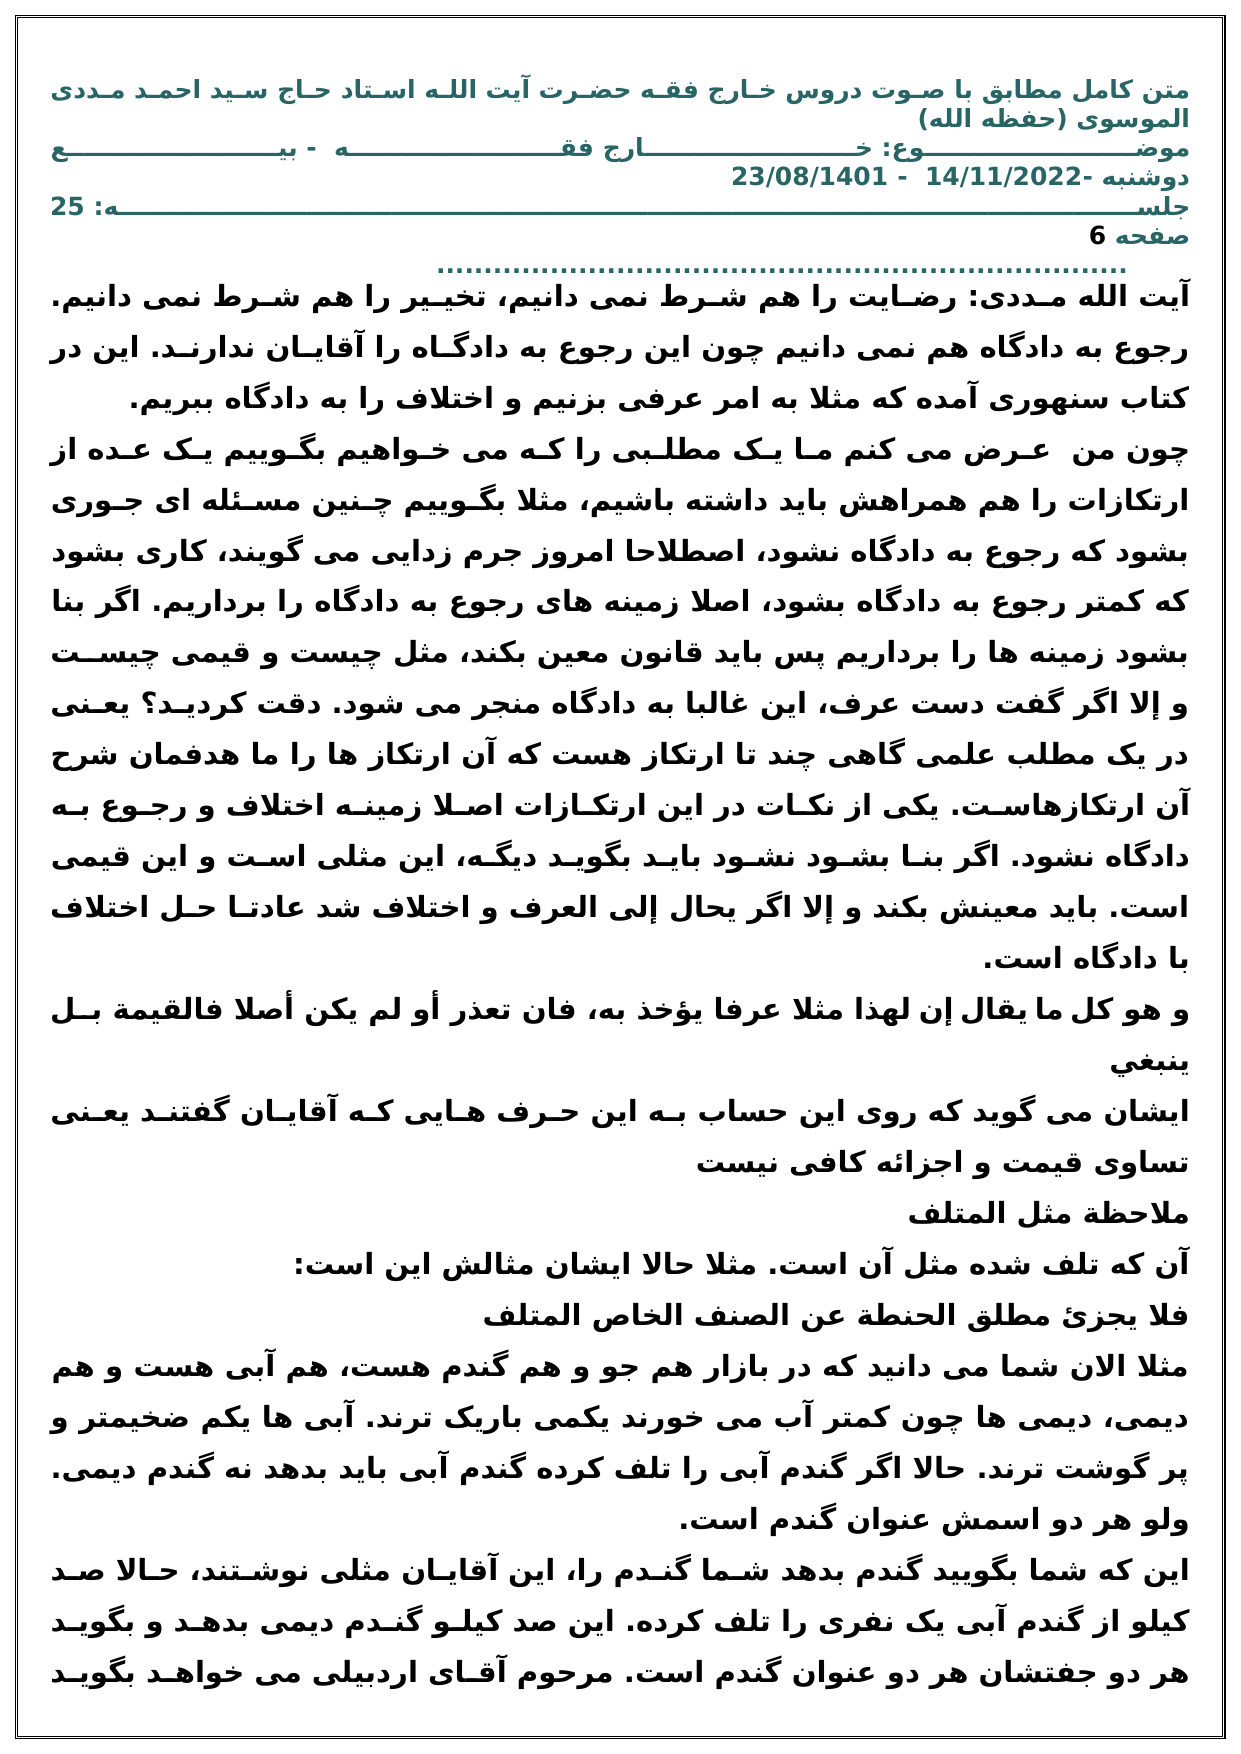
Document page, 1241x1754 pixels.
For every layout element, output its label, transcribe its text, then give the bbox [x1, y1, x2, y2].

text آیت الله مددی: رضایت را هم شرط نمی دانیم، تخییر را هم شرط نمی دانیم. رجوع به دادگاه هم نمی دانیم چون این رجوع به دادگاه را آقایان ندارند. این در کتاب سنهوری آمده که مثلا به امر عرفی بزنیم و اختلاف را به دادگاه ببریم. [50, 279, 1190, 415]
text چون من عرض می کنم ما یک مطلبی را که می خواهیم بگوییم یک عده از ارتکازات را هم همراهش باید داشته باشیم، مثلا بگوییم چنین مسئله ای جوری بشود که رجوع به دادگاه نشود، اصطلاحا امروز جرم زدایی می گویند، کاری بشود که کمتر رجوع به دادگاه بشود، اصلا زمینه های رجوع به دادگاه را برداریم. اگر بنا بشود زمینه ها را برداریم پس باید قانون معین بکند، مثل چیست و قیمی چیست و إلا اگر گفت دست عرف، این غالبا به دادگاه منجر می شود. دقت کردید؟ یعنی در یک مطلب علمی گاهی چند تا ارتکاز هست که آن ارتکاز ها را ما هدفمان شرح آن ارتکازهاست. یکی از نکات در این ارتکازات اصلا زمینه اختلاف و رجوع به دادگاه نشود. اگر بنا بشود نشود باید بگوید دیگه، این مثلی است و این قیمی است. باید معینش بکند و إلا اگر یحال إلی العرف و اختلاف شد عادتا حل اختلاف با دادگاه است. [50, 432, 1190, 975]
text مثلا الان شما می دانید که در بازار هم جو و هم گندم هست، هم آبی هست و هم دیمی، دیمی ها چون کمتر آب می خورند یکمی باریک ترند. آبی ها یکم ضخیمتر و پر گوشت ترند. حالا اگر گندم آبی را تلف کرده گندم آبی باید بدهد نه گندم دیمی. ولو هر دو اسمش عنوان گندم است. [50, 1349, 1190, 1536]
text ایشان می گوید که روی این حساب به این حرف هایی که آقایان گفتند یعنی تساوی قیمت و اجزائه کافی نیست [50, 1094, 1190, 1179]
text فلا يجزئ مطلق الحنطة عن الصنف الخاص المتلف [50, 1298, 1190, 1332]
text ملاحظة مثل المتلف [50, 1196, 1190, 1230]
text و هو كل ما يقال إن لهذا مثلا عرفا يؤخذ به، فان تعذر أو لم يكن أصلا فالقيمة بل ينبغي [50, 992, 1190, 1078]
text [50, 1553, 1190, 1689]
text آن که تلف شده مثل آن است. مثلا حالا ایشان مثالش این است: [50, 1247, 1190, 1281]
